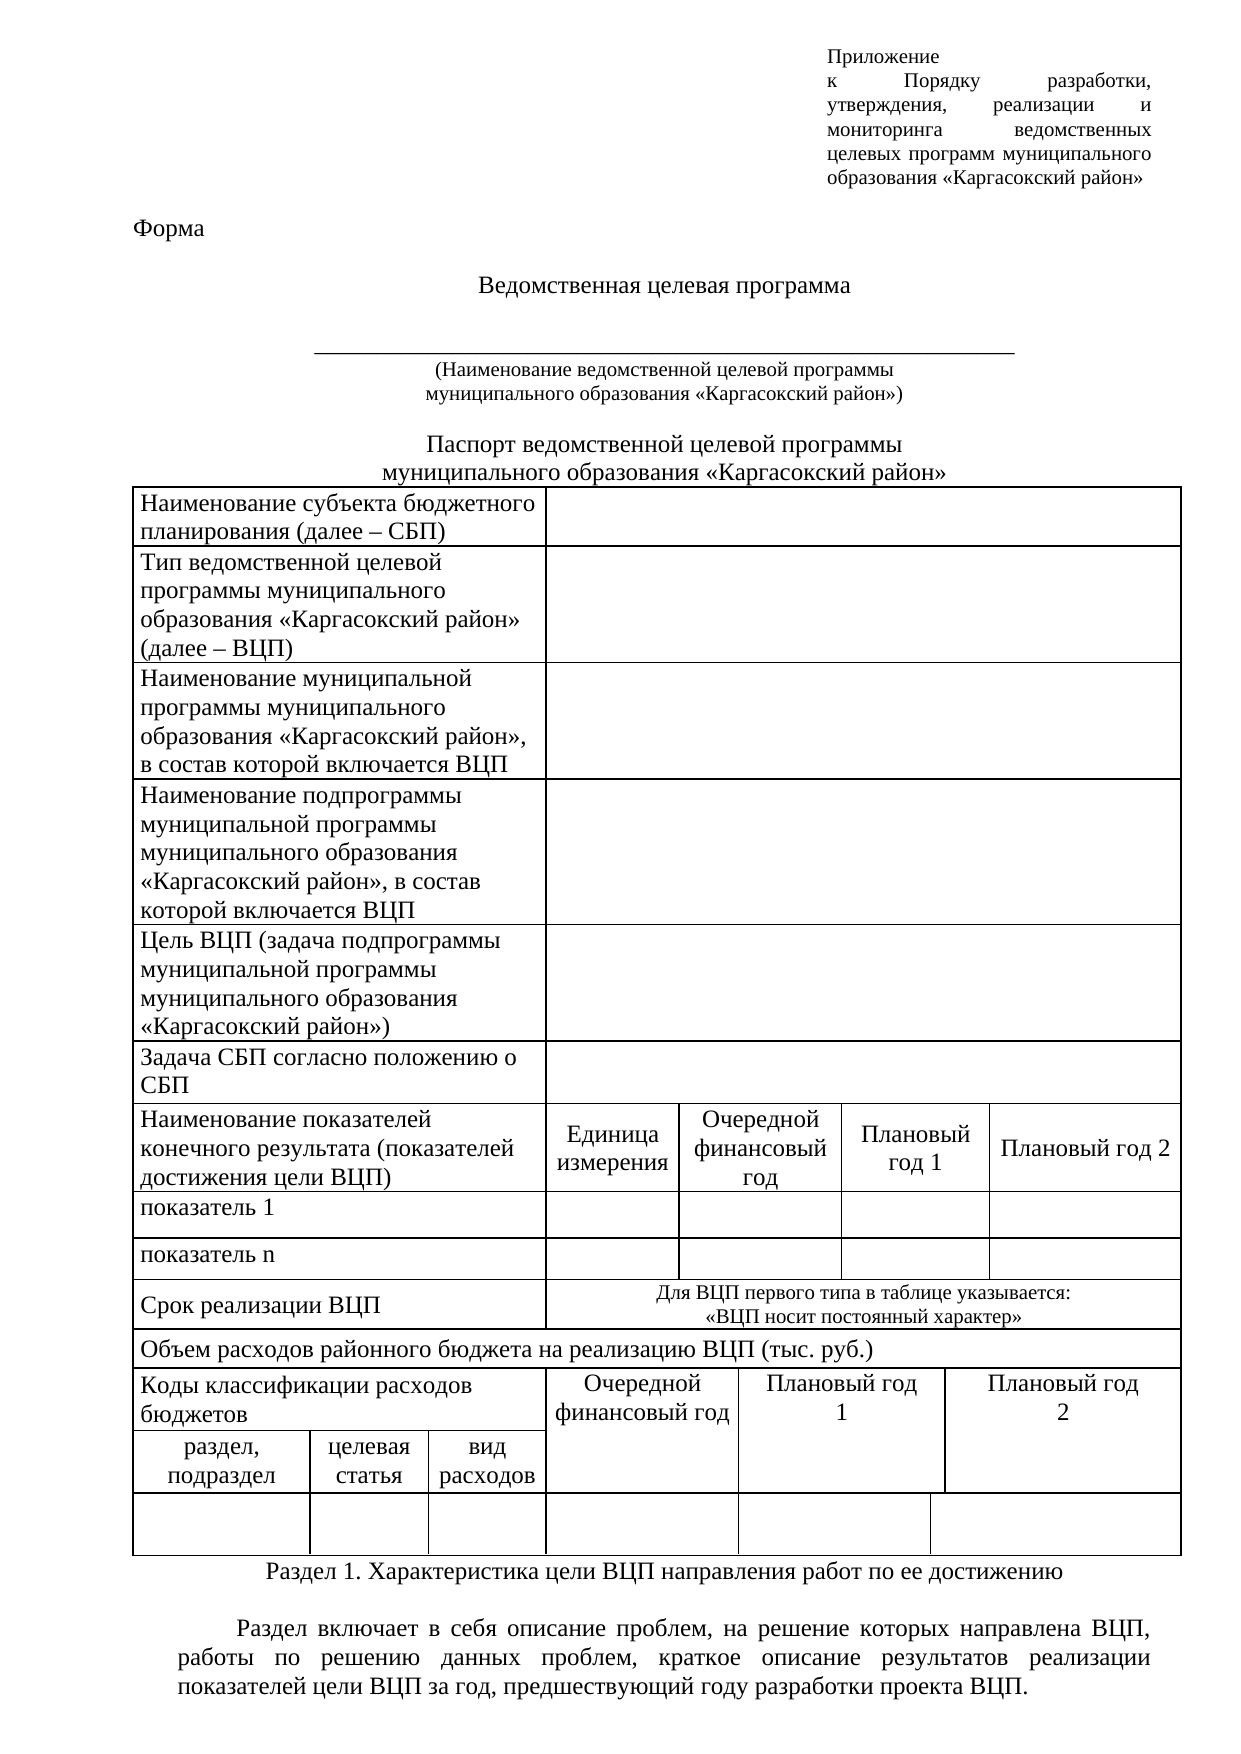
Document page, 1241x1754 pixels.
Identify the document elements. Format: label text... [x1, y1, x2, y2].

table_cell [547, 925, 1180, 1040]
table_cell [990, 1239, 1180, 1279]
table_cell Очередной финансовый год [547, 1369, 738, 1492]
text (Наименование ведомственной целевой программы [177, 356, 1152, 381]
table_header [547, 488, 1180, 545]
table_cell Очередной финансовый год [680, 1104, 841, 1191]
table_cell [311, 1494, 428, 1554]
text муниципального образования «Каргасокский район» [177, 457, 1152, 486]
table_cell показатель 1 [134, 1192, 545, 1237]
table_cell [931, 1494, 1180, 1554]
text Ведомственная целевая программа [177, 270, 1152, 299]
table_cell [547, 1239, 678, 1279]
table_header Наименование субъекта бюджетного планирования (далее – СБП) [134, 488, 545, 545]
table_cell Наименование подпрограммы муниципальной программы муниципального образования «Каргасокский район», в состав которой включается ВЦП [134, 780, 545, 924]
table_cell [547, 663, 1180, 778]
table_cell [429, 1494, 545, 1554]
table_cell Плановый год 2 [946, 1369, 1180, 1492]
table_cell вид расходов [429, 1431, 545, 1492]
table_cell Наименование показателей конечного результата (показателей достижения цели ВЦП) [134, 1104, 545, 1191]
table_cell [990, 1192, 1180, 1237]
table_cell [547, 547, 1180, 662]
table_cell Для ВЦП первого типа в таблице указывается: «ВЦП носит постоянный характер» [547, 1280, 1180, 1328]
table_cell Задача СБП согласно положению о СБП [134, 1042, 545, 1103]
table_cell целевая статья [311, 1431, 428, 1492]
table_cell Тип ведомственной целевой программы муниципального образования «Каргасокский район» (далее – ВЦП) [134, 547, 545, 662]
text ________________________________________________________ [177, 328, 1152, 356]
text Паспорт ведомственной целевой программы [177, 429, 1152, 457]
table_cell [680, 1239, 841, 1279]
table_cell [739, 1494, 930, 1554]
table_cell [680, 1192, 841, 1237]
text Раздел 1. Характеристика цели ВЦП направления работ по ее достижению [177, 1556, 1152, 1585]
table_cell раздел, подраздел [134, 1431, 309, 1492]
text к Порядку разработки, утверждения, реализации и мониторинга ведомственных целевых программ муниципального образования «Каргасокский район» [827, 68, 1152, 189]
table_cell [547, 1192, 678, 1237]
table_cell [842, 1192, 989, 1237]
table_cell [134, 1494, 309, 1554]
table_cell Единица измерения [547, 1104, 678, 1191]
text Приложение [827, 44, 1152, 68]
table_cell показатель n [134, 1239, 545, 1279]
text муниципального образования «Каргасокский район») [177, 381, 1152, 404]
text Раздел включает в себя описание проблем, на решение которых направлена ВЦП, работы по решению данных проблем, краткое описание результатов реализации показателей цели ВЦП за год, предшествующий году разработки проекта ВЦП. [177, 1613, 1152, 1700]
table_cell Коды классификации расходов бюджетов [134, 1369, 545, 1429]
table_cell Наименование муниципальной программы муниципального образования «Каргасокский район», в состав которой включается ВЦП [134, 663, 545, 778]
table_cell Плановый год 2 [990, 1104, 1180, 1191]
table_cell Плановый год 1 [842, 1104, 989, 1191]
table_cell Срок реализации ВЦП [134, 1280, 545, 1328]
text Форма [133, 213, 1152, 241]
table_cell Плановый год 1 [739, 1369, 944, 1492]
table_cell Объем расходов районного бюджета на реализацию ВЦП (тыс. руб.) [134, 1330, 1180, 1367]
table_cell [547, 780, 1180, 924]
table_cell [547, 1042, 1180, 1103]
table_cell [547, 1494, 738, 1554]
table_cell Цель ВЦП (задача подпрограммы муниципальной программы муниципального образования «Каргасокский район») [134, 925, 545, 1040]
table_cell [842, 1239, 989, 1279]
